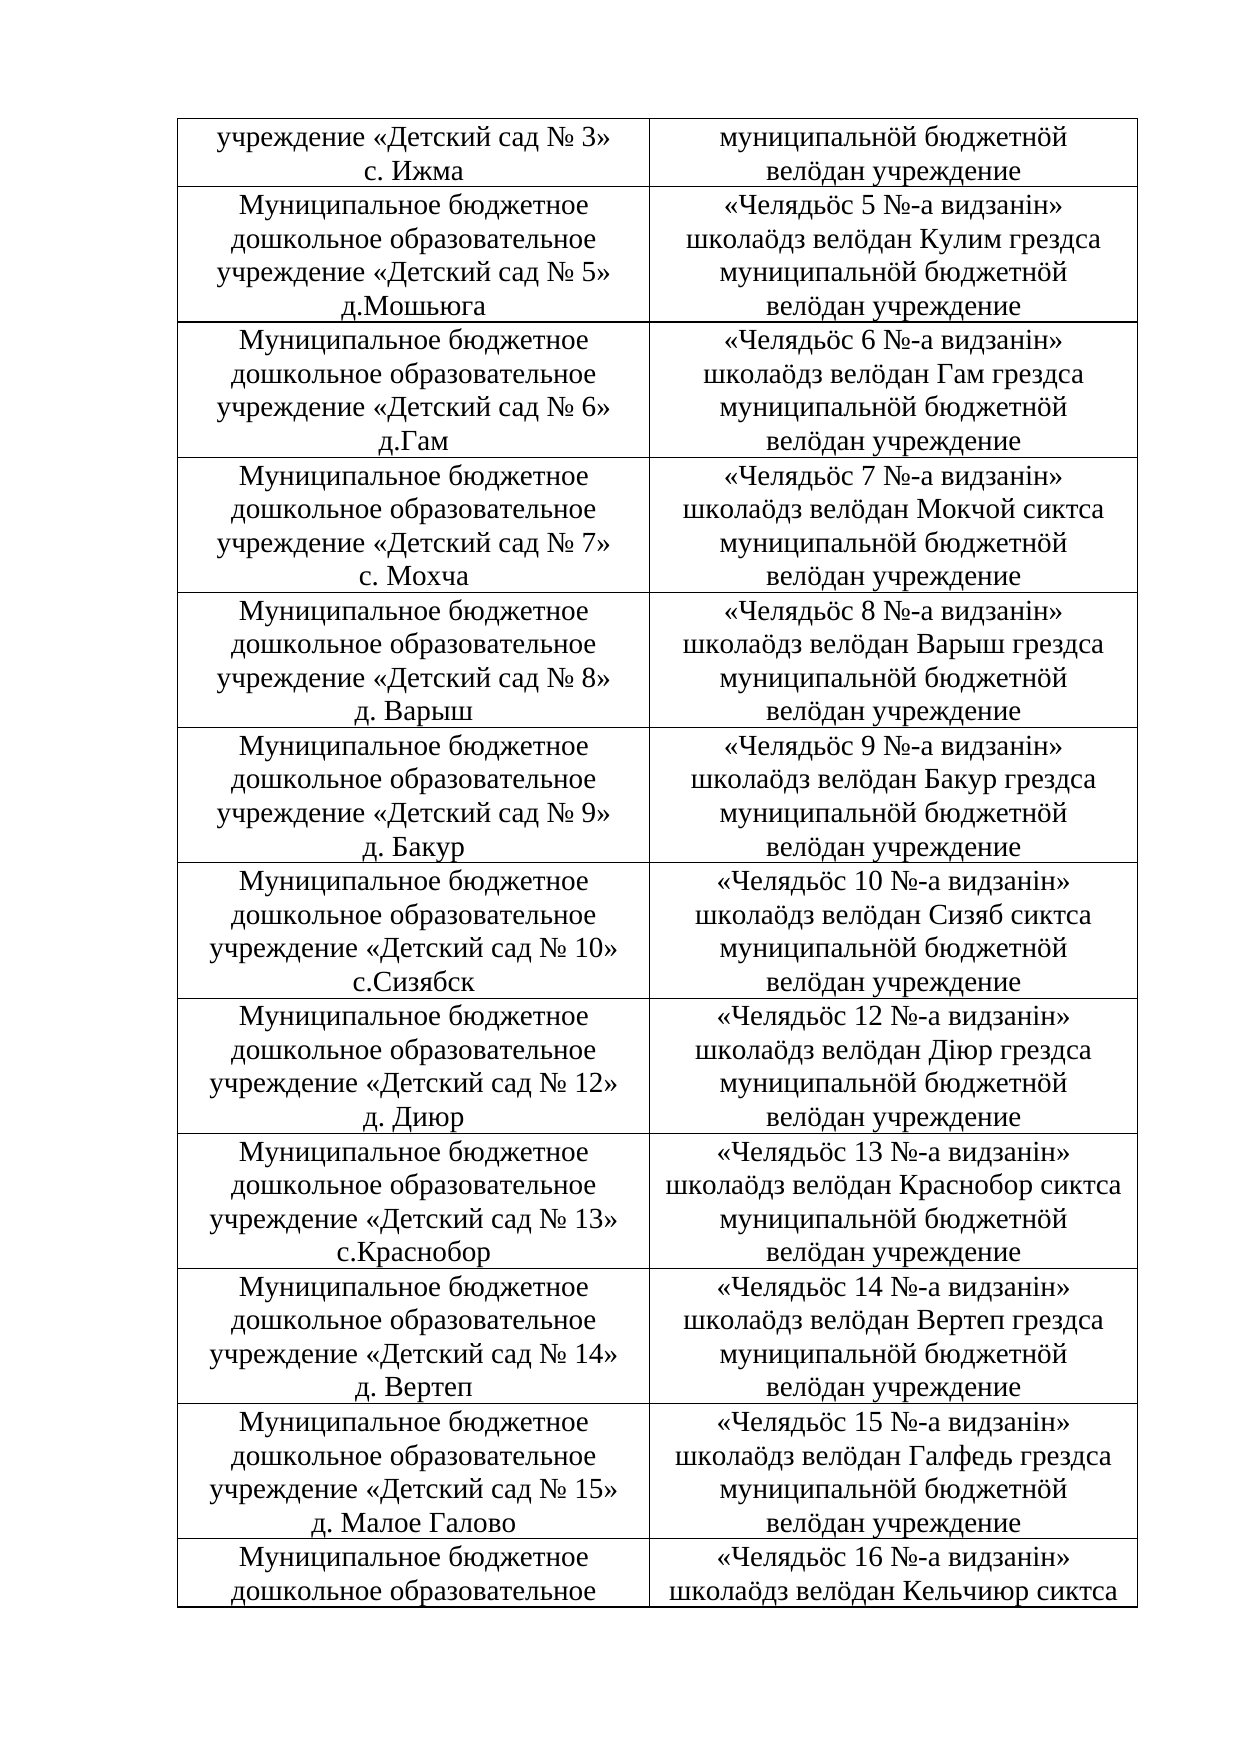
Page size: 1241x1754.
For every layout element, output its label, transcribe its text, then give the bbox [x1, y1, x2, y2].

table_cell «Челядьöс 5 №-а видзанiн» школаöдз велöдан Кулим грездса муниципальнöй бюджетнöй велöдан учреждение [650, 187, 1137, 321]
table_cell Муниципальное бюджетное дошкольное образовательное учреждение «Детский сад № 12» д. Диюр [178, 999, 649, 1133]
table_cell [178, 119, 649, 186]
table_cell Муниципальное бюджетное дошкольное образовательное учреждение «Детский сад № 6» д.Гам [178, 323, 649, 457]
table_cell «Челядьöс 8 №-а видзанiн» школаöдз велöдан Варыш грездса муниципальнöй бюджетнöй велöдан учреждение [650, 593, 1137, 727]
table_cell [650, 1539, 1137, 1606]
table_cell Муниципальное бюджетное дошкольное образовательное учреждение «Детский сад № 10» с.Сизябск [178, 863, 649, 997]
table_cell «Челядьöс 6 №-а видзанiн» школаöдз велöдан Гам грездса муниципальнöй бюджетнöй велöдан учреждение [650, 323, 1137, 457]
table_cell Муниципальное бюджетное дошкольное образовательное учреждение «Детский сад № 15» д. Малое Галово [178, 1404, 649, 1538]
table_cell Муниципальное бюджетное дошкольное образовательное учреждение «Детский сад № 14» д. Вертеп [178, 1269, 649, 1403]
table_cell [650, 119, 1137, 186]
table_cell Муниципальное бюджетное дошкольное образовательное учреждение «Детский сад № 9» д. Бакур [178, 728, 649, 862]
table_cell Муниципальное бюджетное дошкольное образовательное учреждение «Детский сад № 7» с. Мохча [178, 458, 649, 592]
table_cell «Челядьöс 7 №-а видзанiн» школаöдз велöдан Мокчой сиктса муниципальнöй бюджетнöй велöдан учреждение [650, 458, 1137, 592]
table_cell Муниципальное бюджетное дошкольное образовательное учреждение «Детский сад № 5» д.Мошьюга [178, 187, 649, 321]
table_cell «Челядьöс 12 №-а видзанiн» школаöдз велöдан Дiюр грездса муниципальнöй бюджетнöй велöдан учреждение [650, 999, 1137, 1133]
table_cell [178, 1539, 649, 1606]
table_cell Муниципальное бюджетное дошкольное образовательное учреждение «Детский сад № 8» д. Варыш [178, 593, 649, 727]
table_cell «Челядьöс 14 №-а видзанiн» школаöдз велöдан Вертеп грездса муниципальнöй бюджетнöй велöдан учреждение [650, 1269, 1137, 1403]
table_cell «Челядьöс 10 №-а видзанiн» школаöдз велöдан Сизяб сиктса муниципальнöй бюджетнöй велöдан учреждение [650, 863, 1137, 997]
table_cell «Челядьöс 9 №-а видзанiн» школаöдз велöдан Бакур грездса муниципальнöй бюджетнöй велöдан учреждение [650, 728, 1137, 862]
table_cell «Челядьöс 15 №-а видзанiн» школаöдз велöдан Галфедь грездса муниципальнöй бюджетнöй велöдан учреждение [650, 1404, 1137, 1538]
table_cell «Челядьöс 13 №-а видзанiн» школаöдз велöдан Краснобор сиктса муниципальнöй бюджетнöй велöдан учреждение [650, 1134, 1137, 1268]
table_cell Муниципальное бюджетное дошкольное образовательное учреждение «Детский сад № 13» с.Краснобор [178, 1134, 649, 1268]
